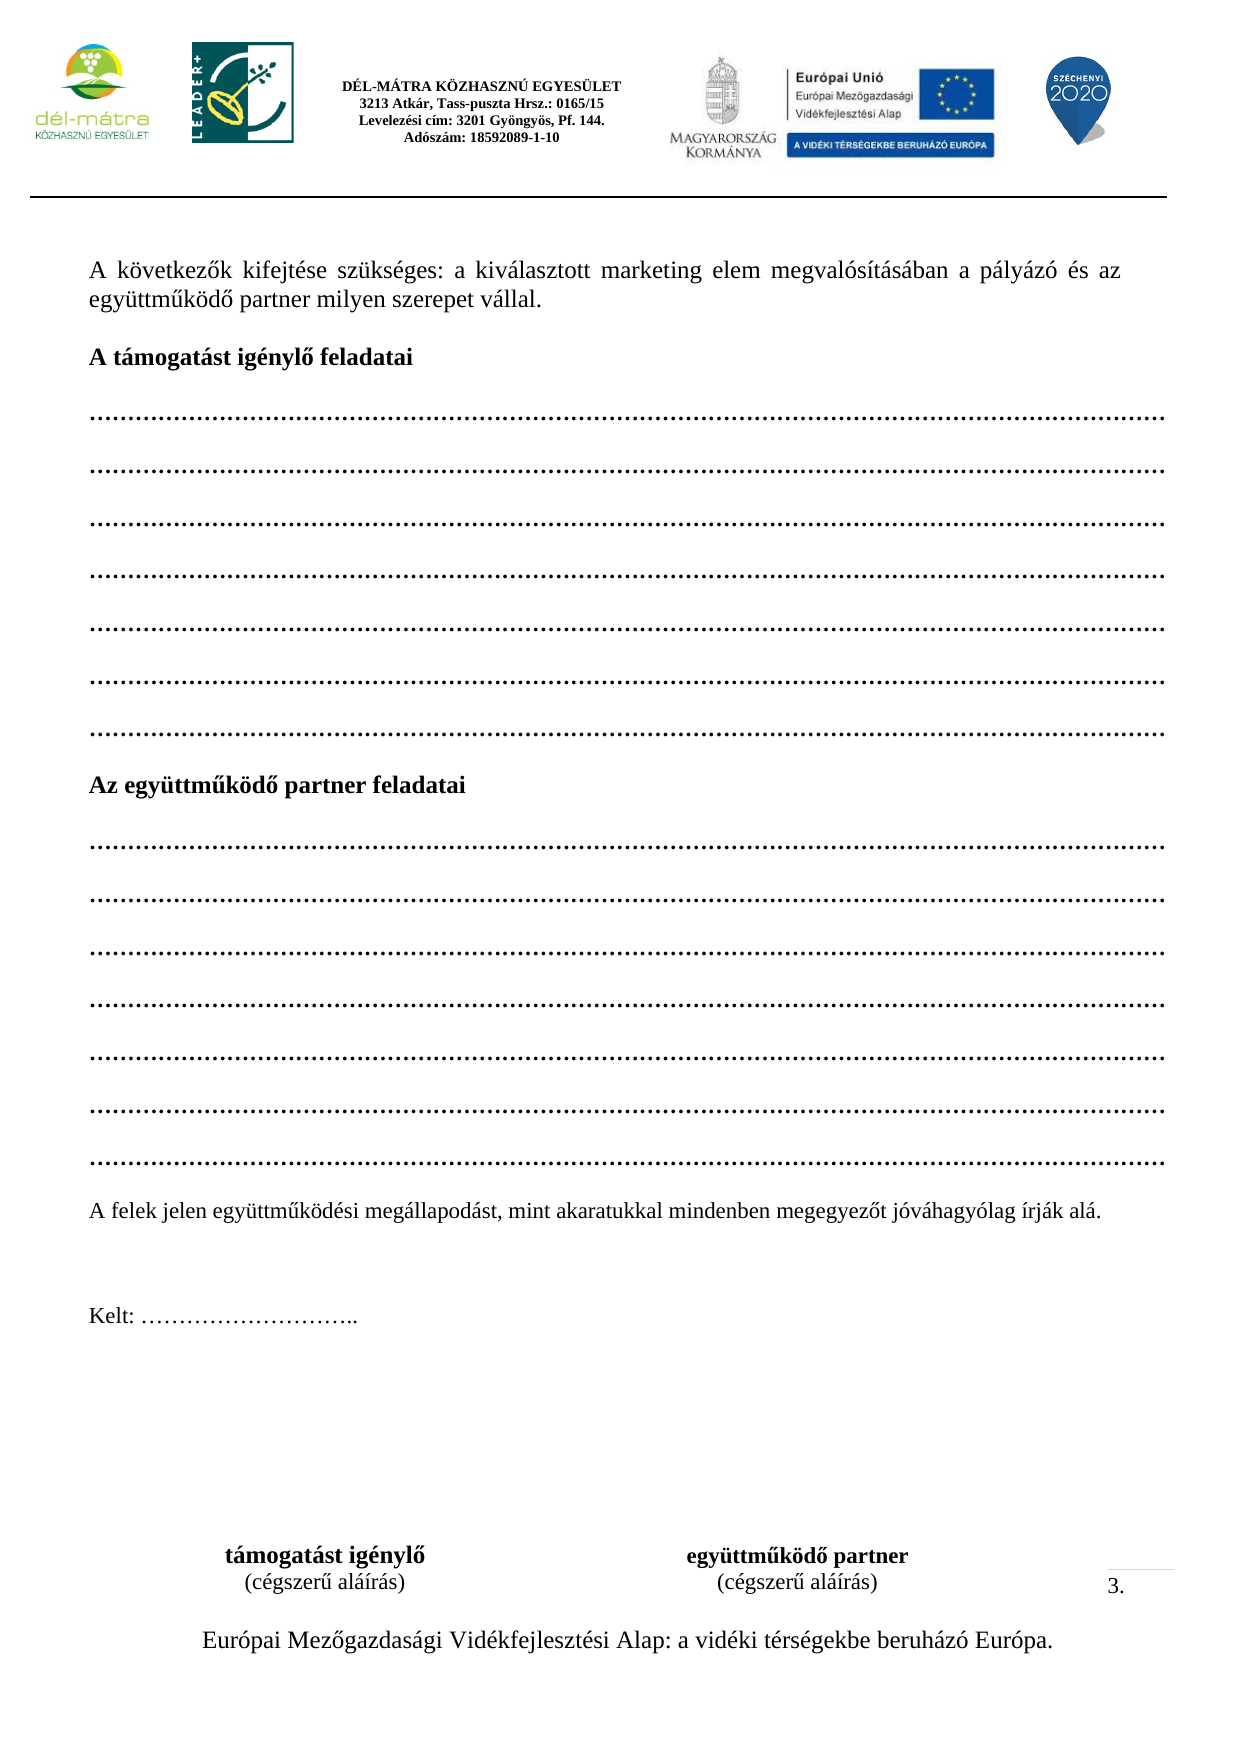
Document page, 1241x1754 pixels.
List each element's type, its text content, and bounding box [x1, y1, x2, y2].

text …………………………………………………………………………………………………………………………… [89, 610, 1167, 636]
text A támogatást igénylő feladatai [89, 342, 1167, 371]
text Az együttműködő partner feladatai [89, 771, 1167, 799]
text …………………………………………………………………………………………………………………………… [89, 986, 1167, 1013]
picture [29, 41, 153, 143]
picture [192, 42, 294, 143]
text …………………………………………………………………………………………………………………………… [89, 1092, 1167, 1118]
text …………………………………………………………………………………………………………………………… [89, 881, 1167, 907]
text Kelt: ……………………….. [89, 1302, 1167, 1329]
text …………………………………………………………………………………………………………………………… [89, 399, 1167, 426]
text támogatást igénylő együttműködő partner [89, 1540, 1167, 1568]
text …………………………………………………………………………………………………………………………… [89, 828, 1167, 854]
text (cégszerű aláírás) (cégszerű aláírás) [89, 1568, 1167, 1595]
text A következők kifejtése szükséges: a kiválasztott marketing elem megvalósításában a pályázó és az együttműködő partner milyen szerepet vállal. [89, 256, 1122, 313]
text …………………………………………………………………………………………………………………………… [89, 716, 1167, 742]
text …………………………………………………………………………………………………………………………… [89, 452, 1167, 478]
picture [645, 28, 1155, 182]
text …………………………………………………………………………………………………………………………… [89, 663, 1167, 689]
text …………………………………………………………………………………………………………………………… [89, 933, 1167, 960]
text …………………………………………………………………………………………………………………………… [89, 505, 1167, 531]
text …………………………………………………………………………………………………………………………… [89, 557, 1167, 584]
text A felek jelen együttműködési megállapodást, mint akaratukkal mindenben megegyezőt jóváhagyólag írják alá. [89, 1197, 1167, 1223]
text …………………………………………………………………………………………………………………………… [89, 1144, 1167, 1171]
text …………………………………………………………………………………………………………………………… [89, 1039, 1167, 1065]
